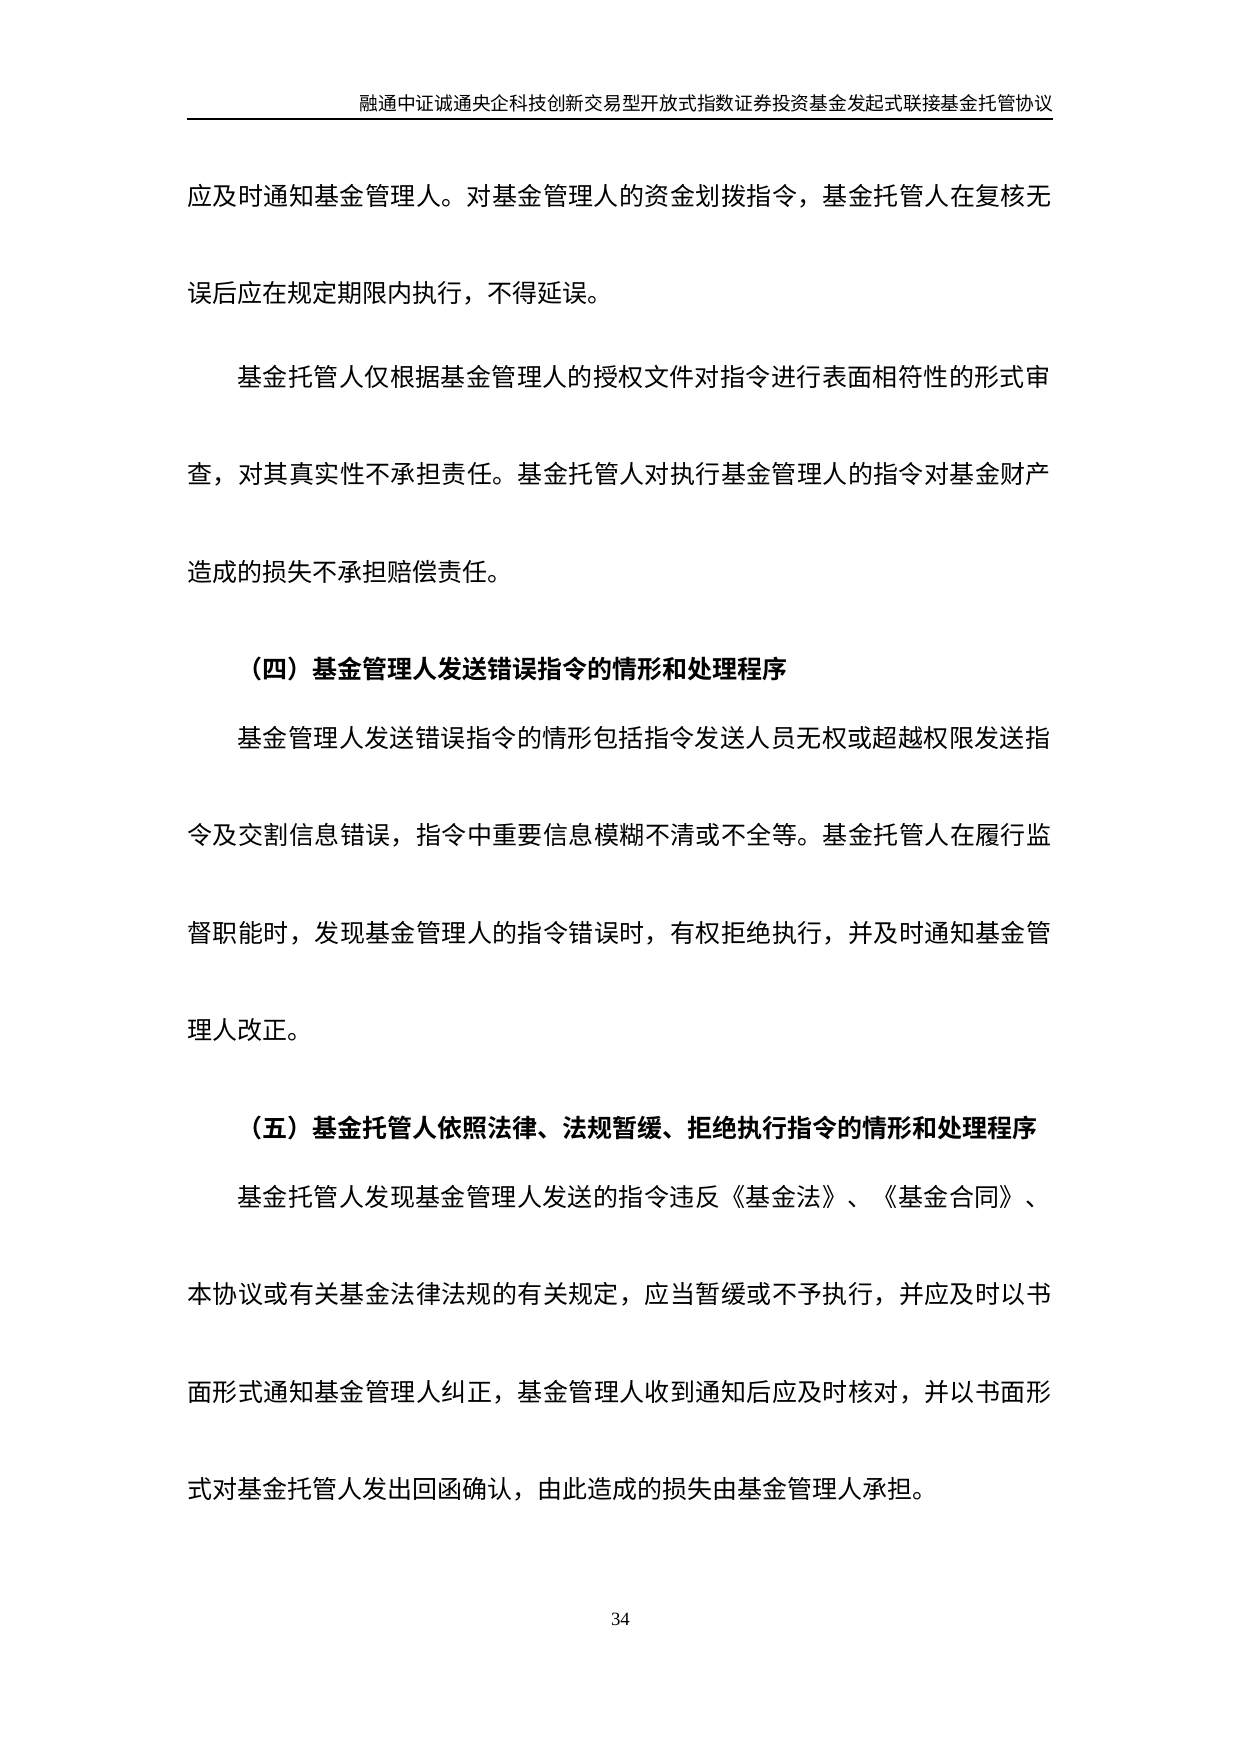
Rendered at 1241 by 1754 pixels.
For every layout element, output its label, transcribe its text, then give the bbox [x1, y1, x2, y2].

text 基金管理人发送错误指令的情形包括指令发送人员无权或超越权限发送指令及交割信息错误，指令中重要信息模糊不清或不全等。基金托管人在履行监督职能时，发现基金管理人的指令错误时，有权拒绝执行，并及时通知基金管理人改正。 [187, 704, 1053, 1061]
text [187, 162, 1053, 324]
text 基金托管人仅根据基金管理人的授权文件对指令进行表面相符性的形式审查，对其真实性不承担责任。基金托管人对执行基金管理人的指令对基金财产造成的损失不承担赔偿责任。 [187, 343, 1053, 603]
text （五）基金托管人依照法律、法规暂缓、拒绝执行指令的情形和处理程序 [187, 1079, 1053, 1144]
text 基金托管人发现基金管理人发送的指令违反《基金法》、《基金合同》、本协议或有关基金法律法规的有关规定，应当暂缓或不予执行，并应及时以书面形式通知基金管理人纠正，基金管理人收到通知后应及时核对，并以书面形式对基金托管人发出回函确认，由此造成的损失由基金管理人承担。 [187, 1163, 1053, 1520]
text （四）基金管理人发送错误指令的情形和处理程序 [187, 621, 1053, 686]
